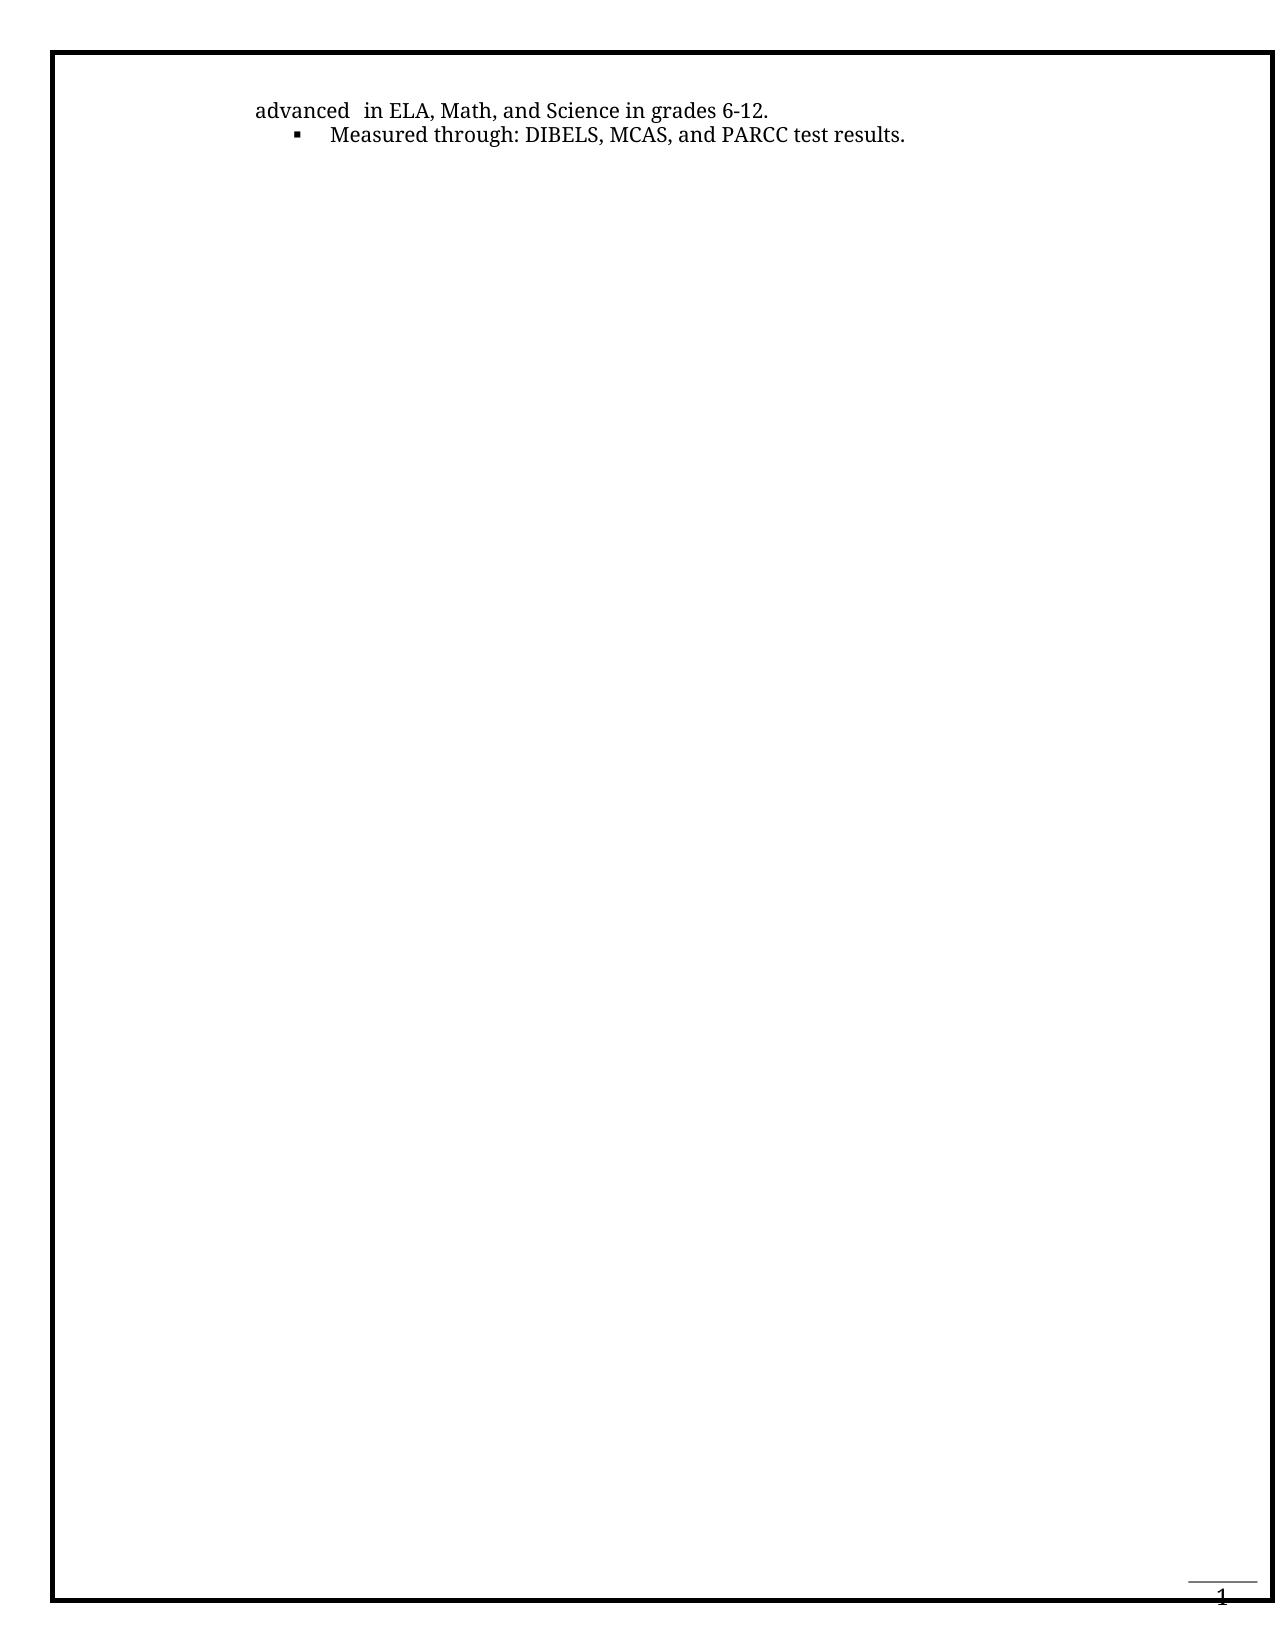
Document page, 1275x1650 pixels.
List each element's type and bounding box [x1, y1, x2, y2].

picture [1176, 1581, 1269, 1598]
list [292, 123, 1270, 147]
list [217, 100, 1115, 123]
picture [1176, 1603, 1269, 1613]
